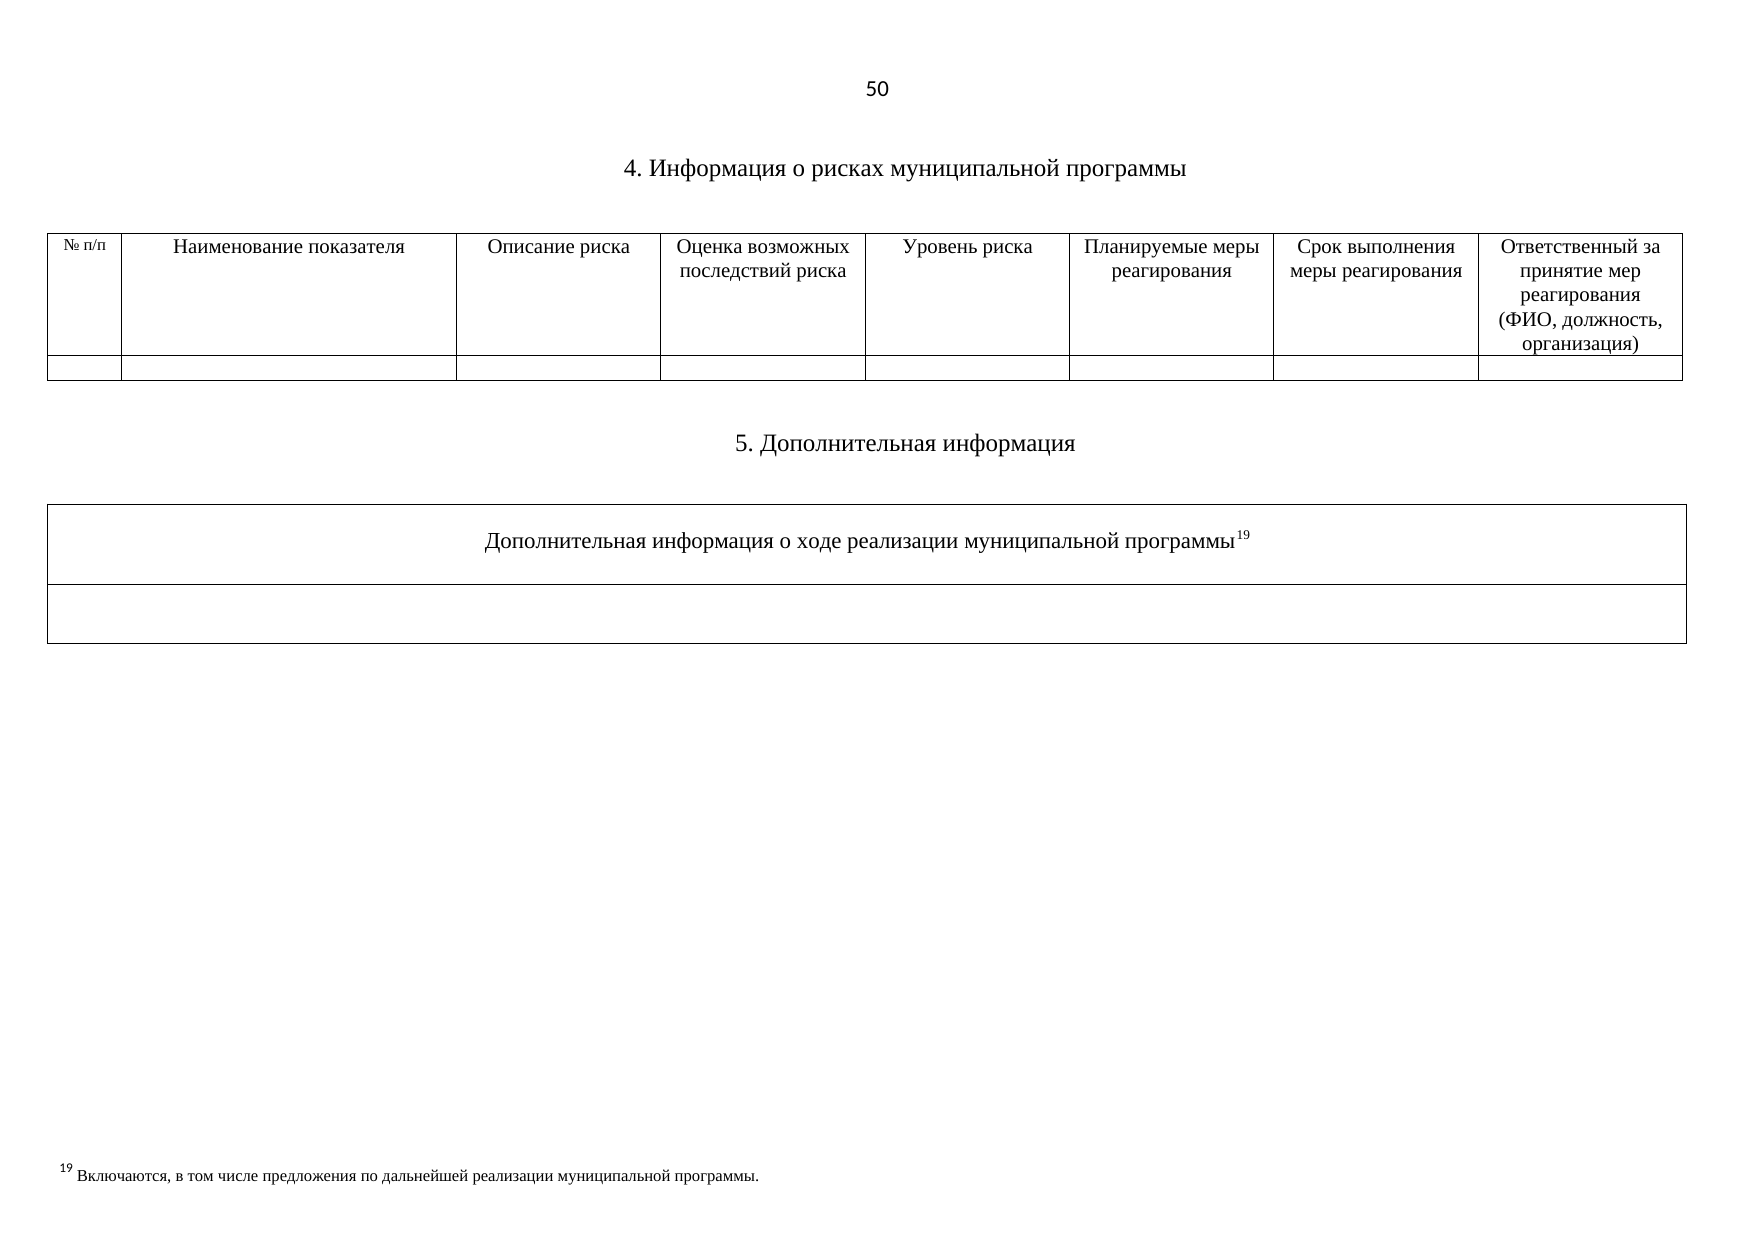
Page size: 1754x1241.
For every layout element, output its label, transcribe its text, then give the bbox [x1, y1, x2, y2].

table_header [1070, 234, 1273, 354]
text 4. Информация о рисках муниципальной программы [59, 153, 1695, 182]
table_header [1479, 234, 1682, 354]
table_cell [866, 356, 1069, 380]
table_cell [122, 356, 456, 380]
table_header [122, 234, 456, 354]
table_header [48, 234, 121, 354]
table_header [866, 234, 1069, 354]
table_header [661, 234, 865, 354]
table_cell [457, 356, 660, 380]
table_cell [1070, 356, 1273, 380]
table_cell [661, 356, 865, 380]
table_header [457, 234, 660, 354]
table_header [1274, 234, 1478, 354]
text 5. Дополнительная информация [59, 428, 1695, 456]
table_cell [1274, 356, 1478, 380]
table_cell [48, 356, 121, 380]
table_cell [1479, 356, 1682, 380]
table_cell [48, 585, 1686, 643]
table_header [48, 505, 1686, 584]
